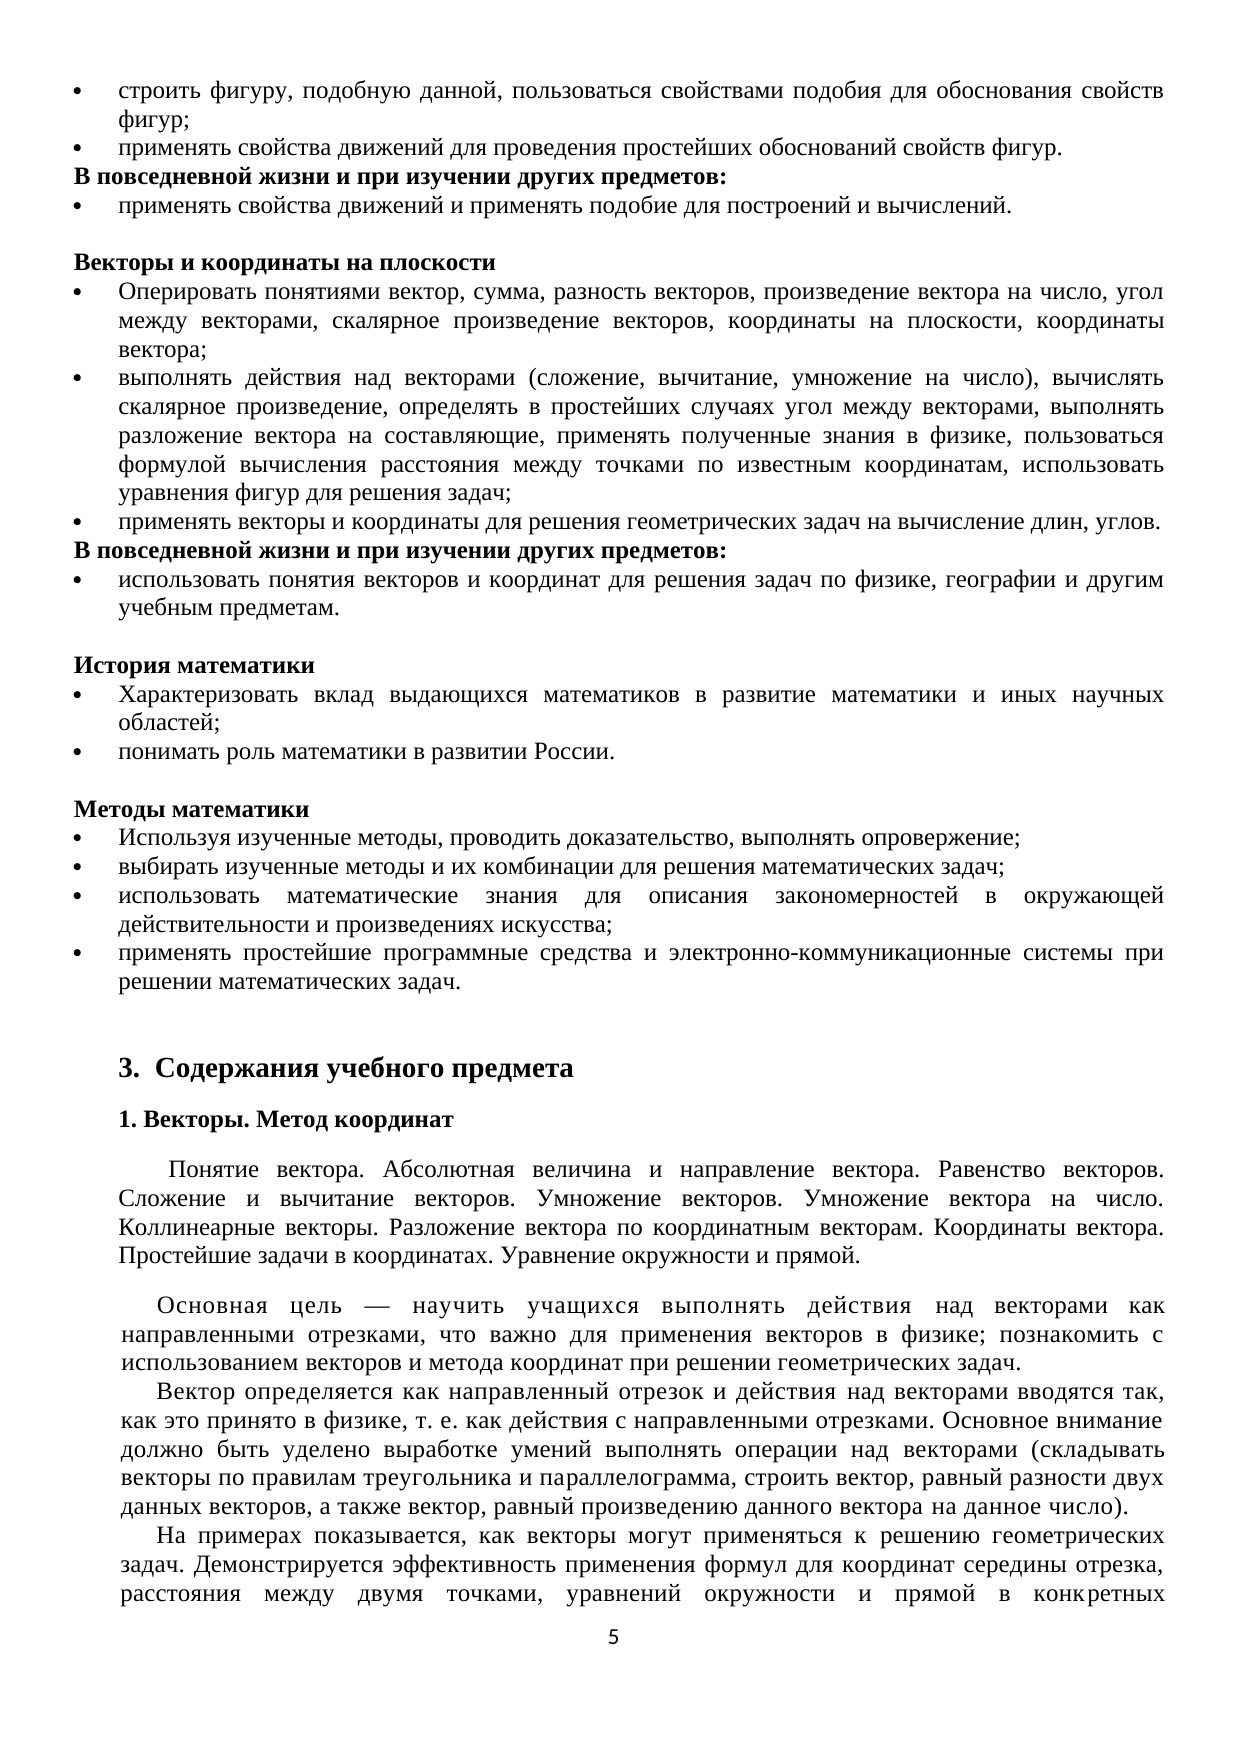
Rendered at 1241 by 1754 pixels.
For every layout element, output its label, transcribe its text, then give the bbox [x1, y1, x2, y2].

list В повседневной жизни и при изучении других предметов: [74, 535, 1165, 564]
text История математики [74, 650, 1165, 679]
text В повседневной жизни и при изучении других предметов: [74, 161, 1165, 190]
list применять векторы и координаты для решения геометрических задач на вычисление длин, углов. [74, 506, 1165, 535]
list понимать роль математики в развитии России. [74, 736, 1165, 765]
list Характеризовать вклад выдающихся математиков в развитие математики и иных научных областей; [74, 679, 1165, 736]
list выбирать изученные методы и их комбинации для решения математических задач; [74, 851, 1165, 880]
list использовать математические знания для описания закономерностей в окружающей действительности и произведениях искусства; [74, 880, 1165, 937]
list выполнять действия над векторами (сложение, вычитание, умножение на число), вычислять скалярное произведение, определять в простейших случаях угол между векторами, выполнять разложение вектора на составляющие, применять полученные знания в физике, пользоваться формулой вычисления расстояния между точками по известным координатам, использовать уравнения фигур для решения задач; [74, 362, 1165, 506]
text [120, 1520, 1165, 1607]
list применять свойства движений и применять подобие для построений и вычислений. [74, 190, 1165, 219]
list применять свойства движений для проведения простейших обоснований свойств фигур. [74, 132, 1165, 161]
list Оперировать понятиями вектор, сумма, разность векторов, произведение вектора на число, угол между векторами, скалярное произведение векторов, координаты на плоскости, координаты вектора; [74, 276, 1165, 362]
list строить фигуру, подобную данной, пользоваться свойствами подобия для обоснования свойств фигур; [74, 75, 1165, 132]
text Понятие вектора. Абсолютная величина и направление вектора. Равенство векторов. Сложение и вычитание векторов. Умножение векторов. Умножение вектора на число. Коллинеарные векторы. Разложение вектора по координатным векторам. Координаты вектора. Простейшие задачи в координатах. Уравнение окружности и прямой. [118, 1154, 1165, 1269]
text 3. Содержания учебного предмета [118, 1050, 1165, 1084]
text Основная цель — научить учащихся выполнять действия над векторами как направленными отрезками, что важно для применения векторов в физике; познакомить с использованием векторов и метода координат при решении геометрических задач. [121, 1290, 1165, 1376]
text Векторы и координаты на плоскости [74, 247, 1165, 276]
text 1. Векторы. Метод координат [118, 1104, 1165, 1133]
list Используя изученные методы, проводить доказательство, выполнять опровержение; [74, 822, 1165, 851]
text Методы математики [74, 794, 1165, 822]
text Вектор определяется как направленный отрезок и действия над векторами вводятся так, как это принято в физике, т. е. как действия с направленными отрезками. Основное внимание должно быть уделено выработке умений выполнять операции над векторами (складывать векторы по правилам треугольника и параллелограмма, строить вектор, равный разности двух данных векторов, а также вектор, равный произведению данного вектора на данное число). [121, 1376, 1165, 1520]
list применять простейшие программные средства и электронно-коммуникационные системы при решении математических задач. [74, 937, 1165, 995]
list использовать понятия векторов и координат для решения задач по физике, географии и другим учебным предметам. [74, 564, 1165, 621]
